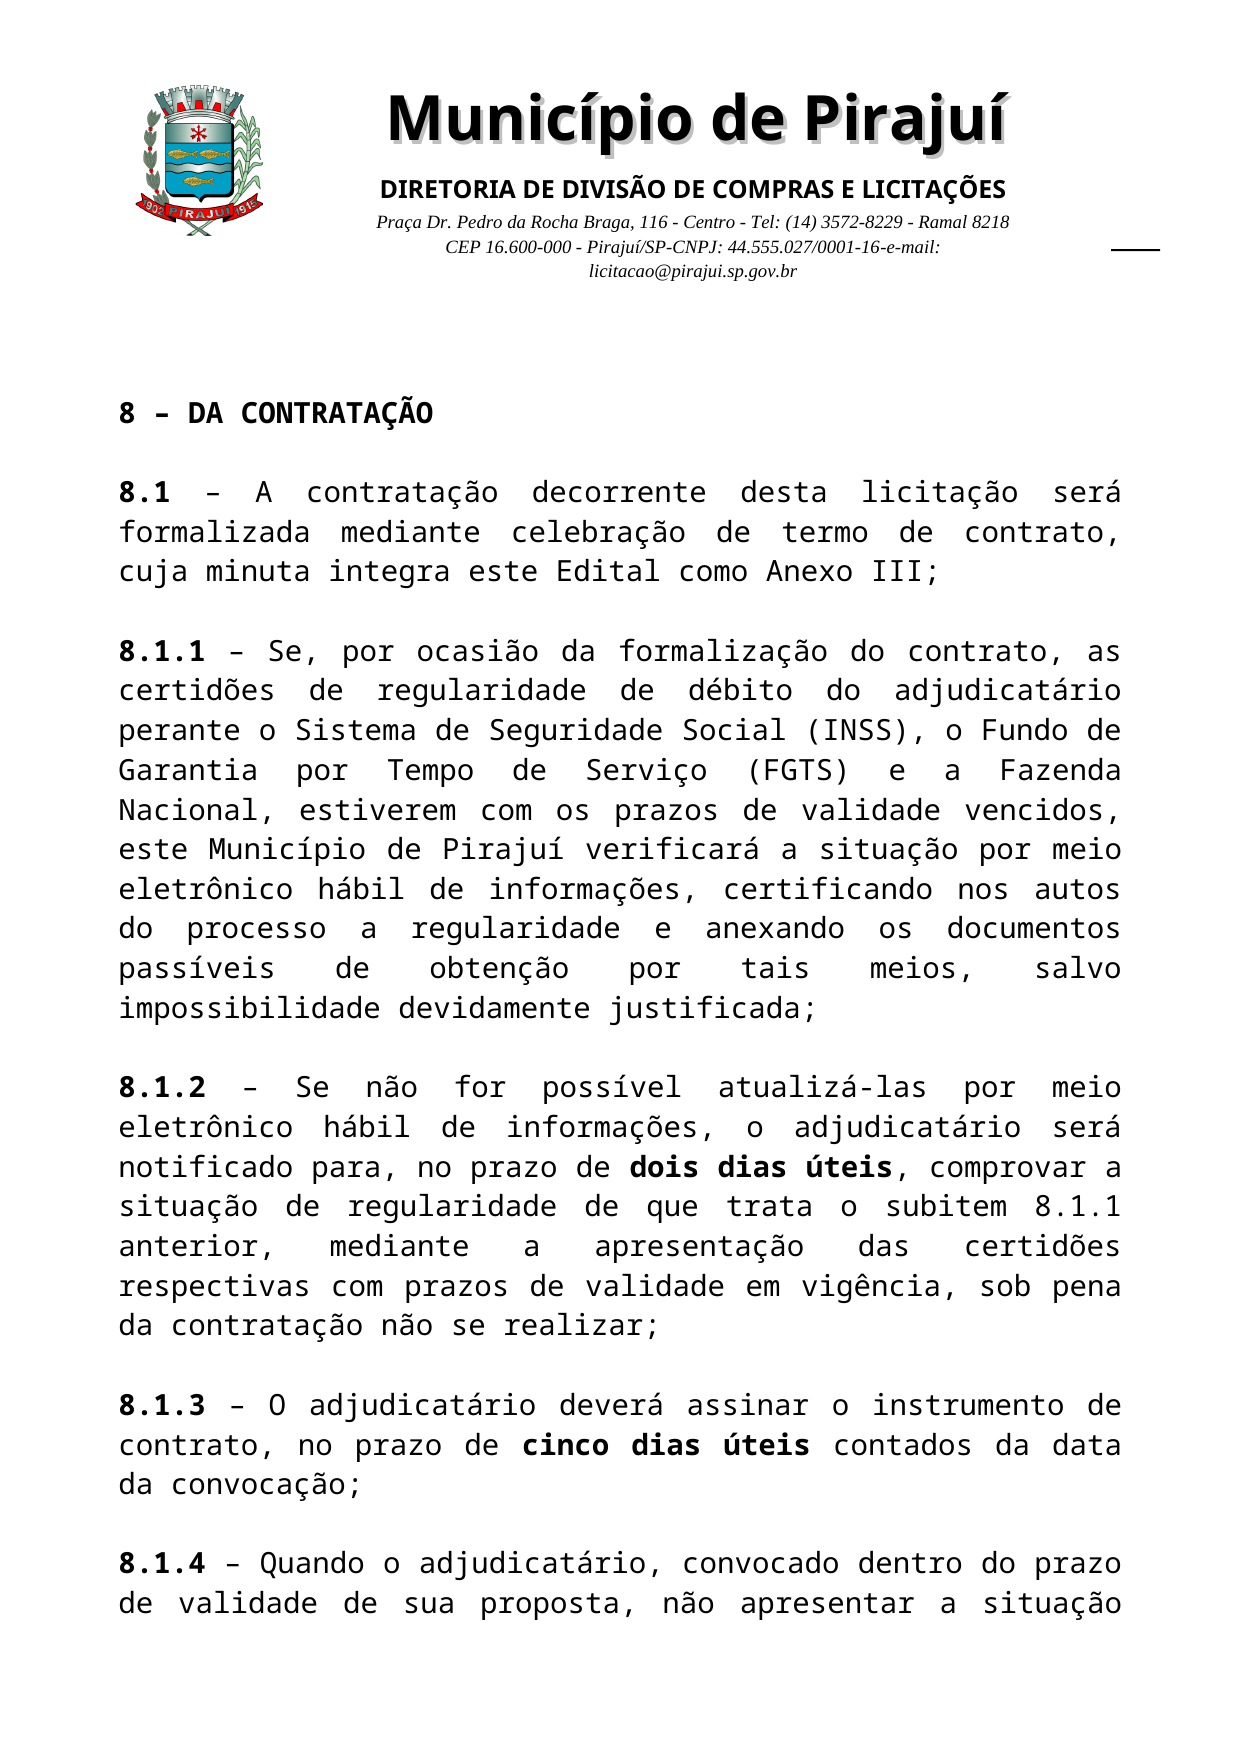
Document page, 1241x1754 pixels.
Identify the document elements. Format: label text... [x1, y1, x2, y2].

text 8.1.3 – O adjudicatário deverá assinar o instrumento de contrato, no prazo de cinco dias úteis contados da data da convocação; [118, 1384, 1122, 1503]
text 8.1.1 – Se, por ocasião da formalização do contrato, as certidões de regularidade de débito do adjudicatário perante o Sistema de Seguridade Social (INSS), o Fundo de Garantia por Tempo de Serviço (FGTS) e a Fazenda Nacional, estiverem com os prazos de validade vencidos, este Município de Pirajuí verificará a situação por meio eletrônico hábil de informações, certificando nos autos do processo a regularidade e anexando os documentos passíveis de obtenção por tais meios, salvo impossibilidade devidamente justificada; [118, 630, 1122, 1027]
text 8 – DA CONTRATAÇÃO [118, 392, 1122, 432]
text 8.1.2 – Se não for possível atualizá-las por meio eletrônico hábil de informações, o adjudicatário será notificado para, no prazo de dois dias úteis, comprovar a situação de regularidade de que trata o subitem 8.1.1 anterior, mediante a apresentação das certidões respectivas com prazos de validade em vigência, sob pena da contratação não se realizar; [118, 1067, 1122, 1344]
picture [135, 85, 264, 236]
text 8.1 – A contratação decorrente desta licitação será formalizada mediante celebração de termo de contrato, cuja minuta integra este Edital como Anexo III; [118, 471, 1122, 590]
